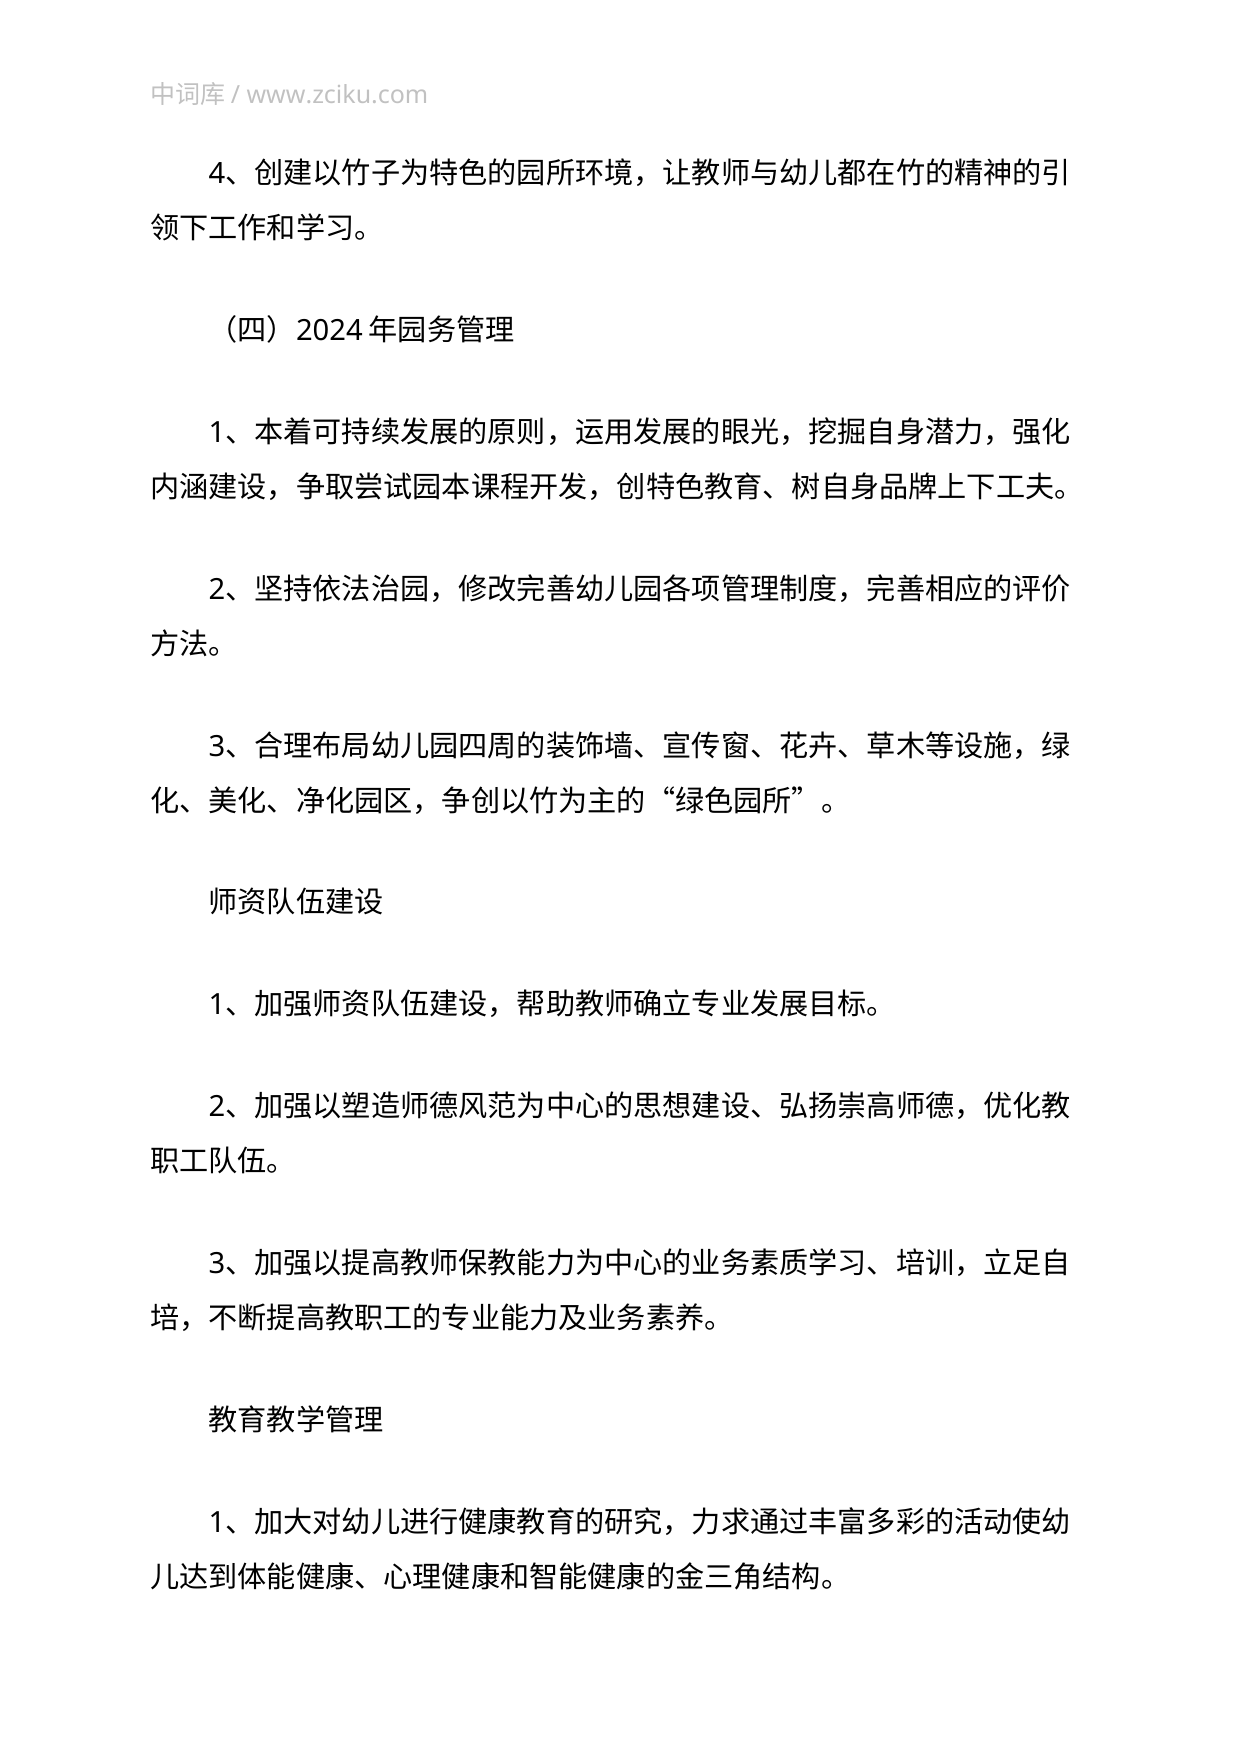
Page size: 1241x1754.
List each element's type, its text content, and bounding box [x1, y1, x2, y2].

text 教育教学管理 [150, 1396, 1090, 1439]
text 3、合理布局幼儿园四周的装饰墙、宣传窗、花卉、草木等设施，绿化、美化、净化园区，争创以竹为主的“绿色园所”。 [150, 722, 1090, 819]
text 2、加强以塑造师德风范为中心的思想建设、弘扬崇高师德，优化教职工队伍。 [150, 1083, 1090, 1180]
text 1、加大对幼儿进行健康教育的研究，力求通过丰富多彩的活动使幼儿达到体能健康、心理健康和智能健康的金三角结构。 [150, 1498, 1090, 1595]
text 4、创建以竹子为特色的园所环境，让教师与幼儿都在竹的精神的引领下工作和学习。 [150, 150, 1090, 247]
text 1、本着可持续发展的原则，运用发展的眼光，挖掘自身潜力，强化内涵建设，争取尝试园本课程开发，创特色教育、树自身品牌上下工夫。 [150, 409, 1090, 506]
text 1、加强师资队伍建设，帮助教师确立专业发展目标。 [150, 981, 1090, 1023]
text 师资队伍建设 [150, 879, 1090, 921]
text 2、坚持依法治园，修改完善幼儿园各项管理制度，完善相应的评价方法。 [150, 566, 1090, 663]
text （四）2024年园务管理 [150, 307, 1090, 349]
text 3、加强以提高教师保教能力为中心的业务素质学习、培训，立足自培，不断提高教职工的专业能力及业务素养。 [150, 1239, 1090, 1337]
